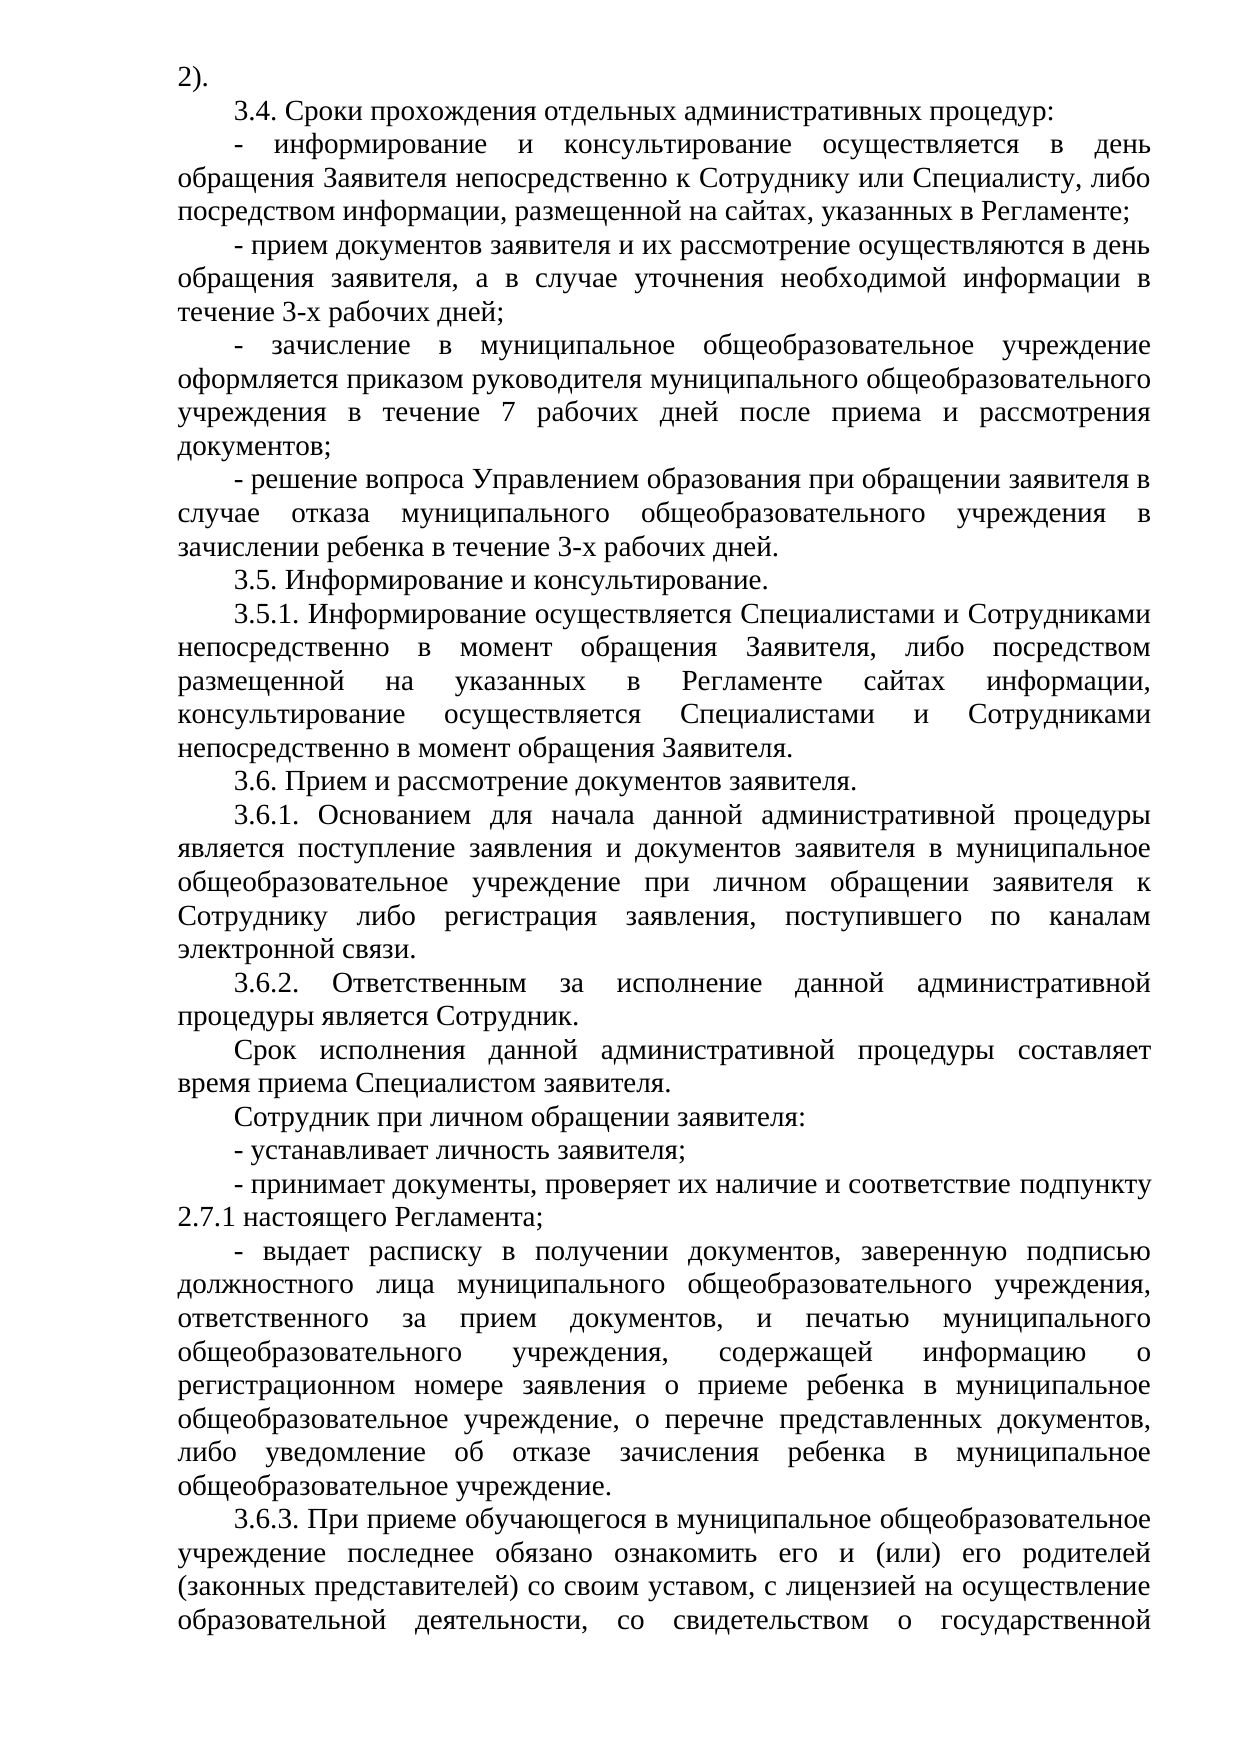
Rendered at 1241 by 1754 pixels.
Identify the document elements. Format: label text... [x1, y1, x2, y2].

text 3.5. Информирование и консультирование. [177, 562, 1152, 596]
text 3.6.2. Ответственным за исполнение данной административной процедуры является Сотрудник. [177, 965, 1152, 1032]
text - выдает расписку в получении документов, заверенную подписью должностного лица муниципального общеобразовательного учреждения, ответственного за прием документов, и печатью муниципального общеобразовательного учреждения, содержащей информацию о регистрационном номере заявления о приеме ребенка в муниципальное общеобразовательное учреждение, о перечне представленных документов, либо уведомление об отказе зачисления ребенка в муниципальное общеобразовательное учреждение. [177, 1233, 1152, 1501]
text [177, 59, 1152, 93]
text - принимает документы, проверяет их наличие и соответствие подпункту 2.7.1 настоящего Регламента; [177, 1166, 1152, 1233]
text - информирование и консультирование осуществляется в день обращения Заявителя непосредственно к Сотруднику или Специалисту, либо посредством информации, размещенной на сайтах, указанных в Регламенте; [177, 126, 1152, 227]
text - зачисление в муниципальное общеобразовательное учреждение оформляется приказом руководителя муниципального общеобразовательного учреждения в течение 7 рабочих дней после приема и рассмотрения документов; [177, 327, 1152, 462]
text 3.4. Сроки прохождения отдельных административных процедур: [177, 93, 1152, 126]
text 3.6. Прием и рассмотрение документов заявителя. [177, 763, 1152, 797]
text 3.6.1. Основанием для начала данной административной процедуры является поступление заявления и документов заявителя в муниципальное общеобразовательное учреждение при личном обращении заявителя к Сотруднику либо регистрация заявления, поступившего по каналам электронной связи. [177, 797, 1152, 965]
text - решение вопроса Управлением образования при обращении заявителя в случае отказа муниципального общеобразовательного учреждения в зачислении ребенка в течение 3-х рабочих дней. [177, 462, 1152, 562]
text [177, 1501, 1152, 1636]
text - прием документов заявителя и их рассмотрение осуществляются в день обращения заявителя, а в случае уточнения необходимой информации в течение 3-х рабочих дней; [177, 227, 1152, 327]
text 3.5.1. Информирование осуществляется Специалистами и Сотрудниками непосредственно в момент обращения Заявителя, либо посредством размещенной на указанных в Регламенте сайтах информации, консультирование осуществляется Специалистами и Сотрудниками непосредственно в момент обращения Заявителя. [177, 596, 1152, 763]
text Срок исполнения данной административной процедуры составляет время приема Специалистом заявителя. [177, 1032, 1152, 1099]
text Сотрудник при личном обращении заявителя: [177, 1099, 1152, 1132]
text - устанавливает личность заявителя; [177, 1132, 1152, 1166]
